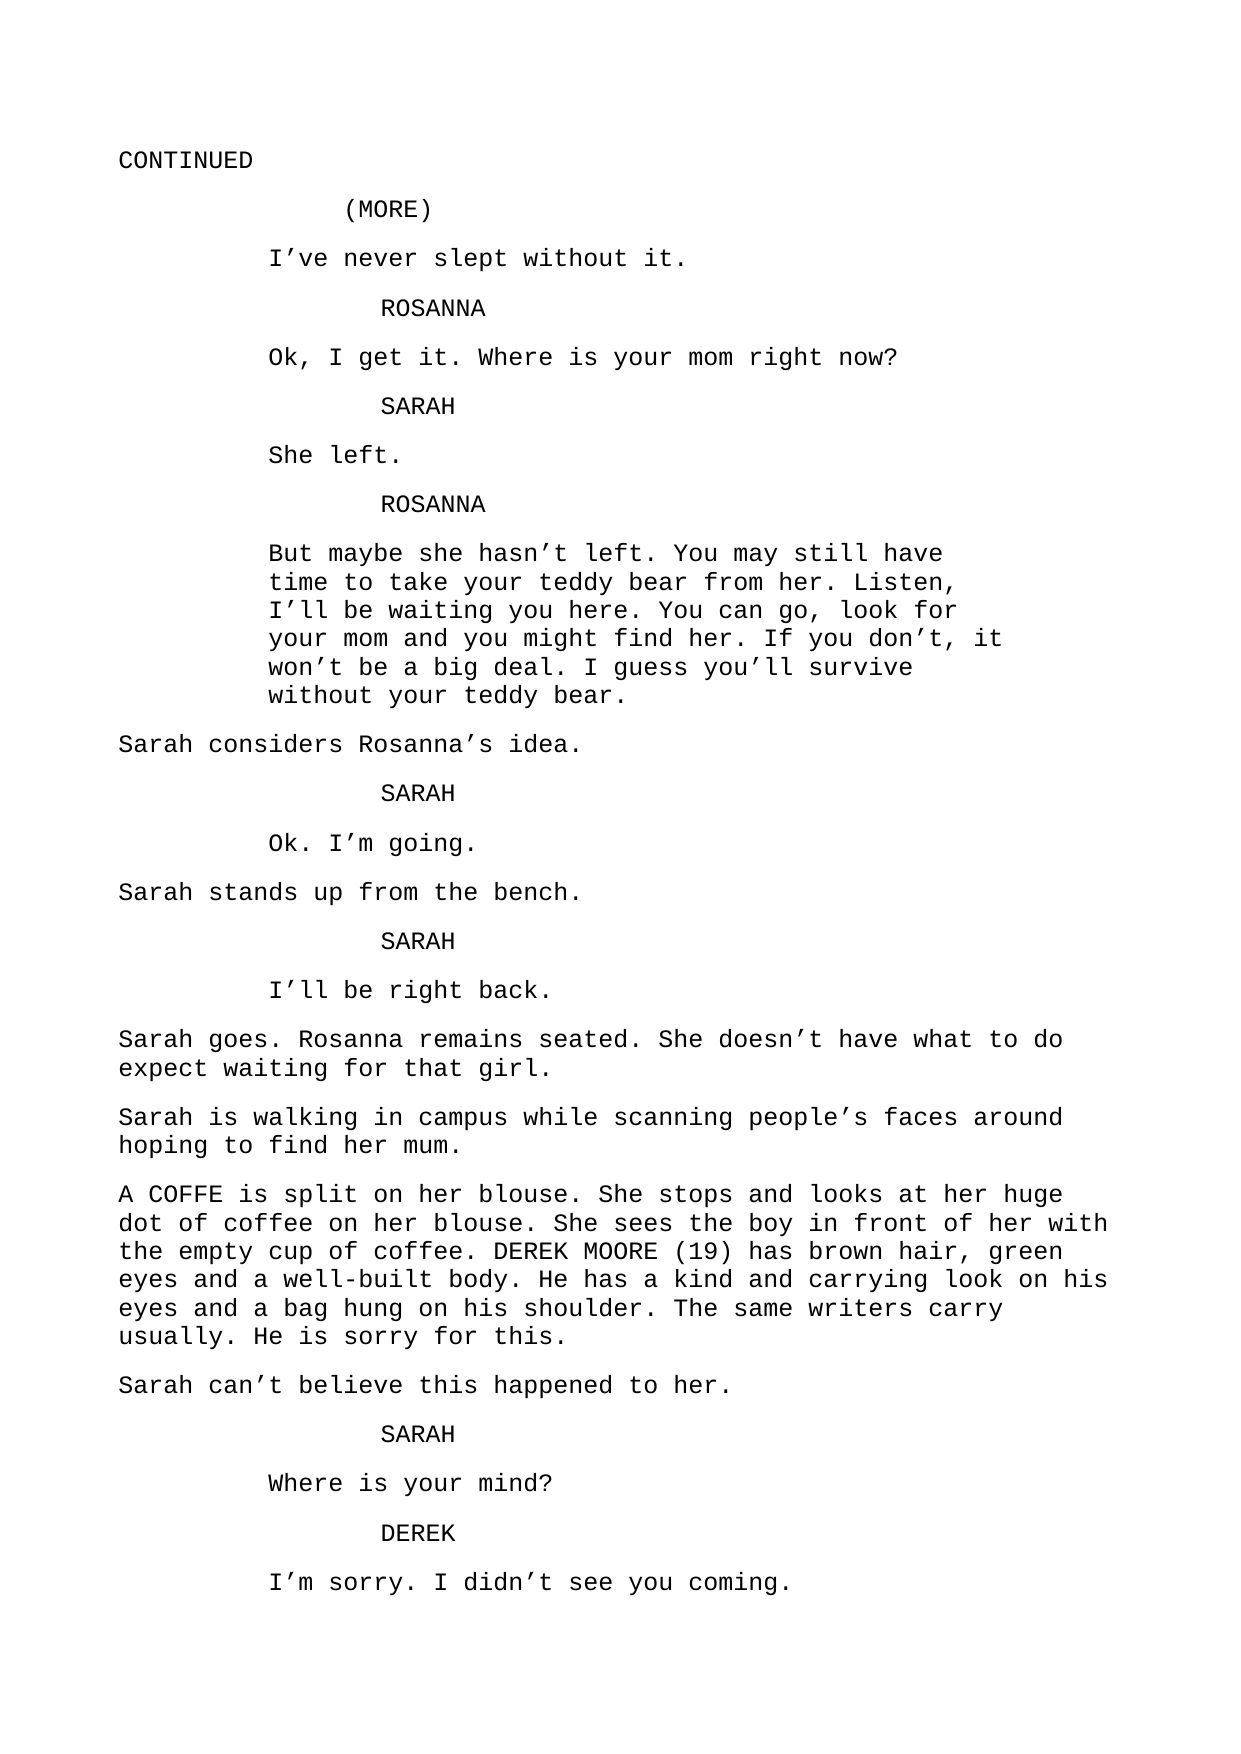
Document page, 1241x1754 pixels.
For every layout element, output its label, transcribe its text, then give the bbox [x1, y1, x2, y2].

text sarah [380, 393, 1010, 422]
text I’ll be right back. [268, 978, 1009, 1006]
text Sarah stands up from the bench. [118, 879, 1122, 908]
text Sarah is walking in campus while scanning people’s faces around hoping to find her mum. [118, 1104, 1122, 1161]
text rosanna [380, 492, 1010, 520]
text Where is your mind? [268, 1471, 1009, 1499]
text CONTINUED [118, 148, 1122, 176]
text She left. [268, 443, 1009, 471]
text derek [380, 1520, 1010, 1548]
text But maybe she hasn’t left. You may still have time to take your teddy bear from her. Listen, I’ll be waiting you here. You can go, look for your mom and you might find her. If you don’t, it won’t be a big deal. I guess you’ll survive without your teddy bear. [268, 541, 1009, 711]
text Sarah goes. Rosanna remains seated. She doesn’t have what to do expect waiting for that girl. [118, 1027, 1122, 1083]
text sarah [380, 928, 1010, 957]
text Sarah considers Rosanna’s idea. [118, 732, 1122, 760]
text sarah [380, 781, 1010, 809]
text A COFFE is split on her blouse. She stops and looks at her huge dot of coffee on her blouse. She sees the boy in front of her with the empty cup of coffee. DEREK MOORE (19) has brown hair, green eyes and a well-built body. He has a kind and carrying look on his eyes and a bag hung on his shoulder. The same writers carry usually. He is sorry for this. [118, 1182, 1122, 1352]
text rosanna [380, 295, 1010, 323]
text Ok. I’m going. [268, 830, 1009, 858]
text I’m sorry. I didn’t see you coming. [268, 1569, 1009, 1598]
text sarah [380, 1422, 1010, 1450]
text Sarah can’t believe this happened to her. [118, 1373, 1122, 1401]
text (MORE) [343, 197, 897, 225]
text I’ve never slept without it. [268, 246, 1009, 274]
text Ok, I get it. Where is your mom right now? [268, 344, 1009, 373]
